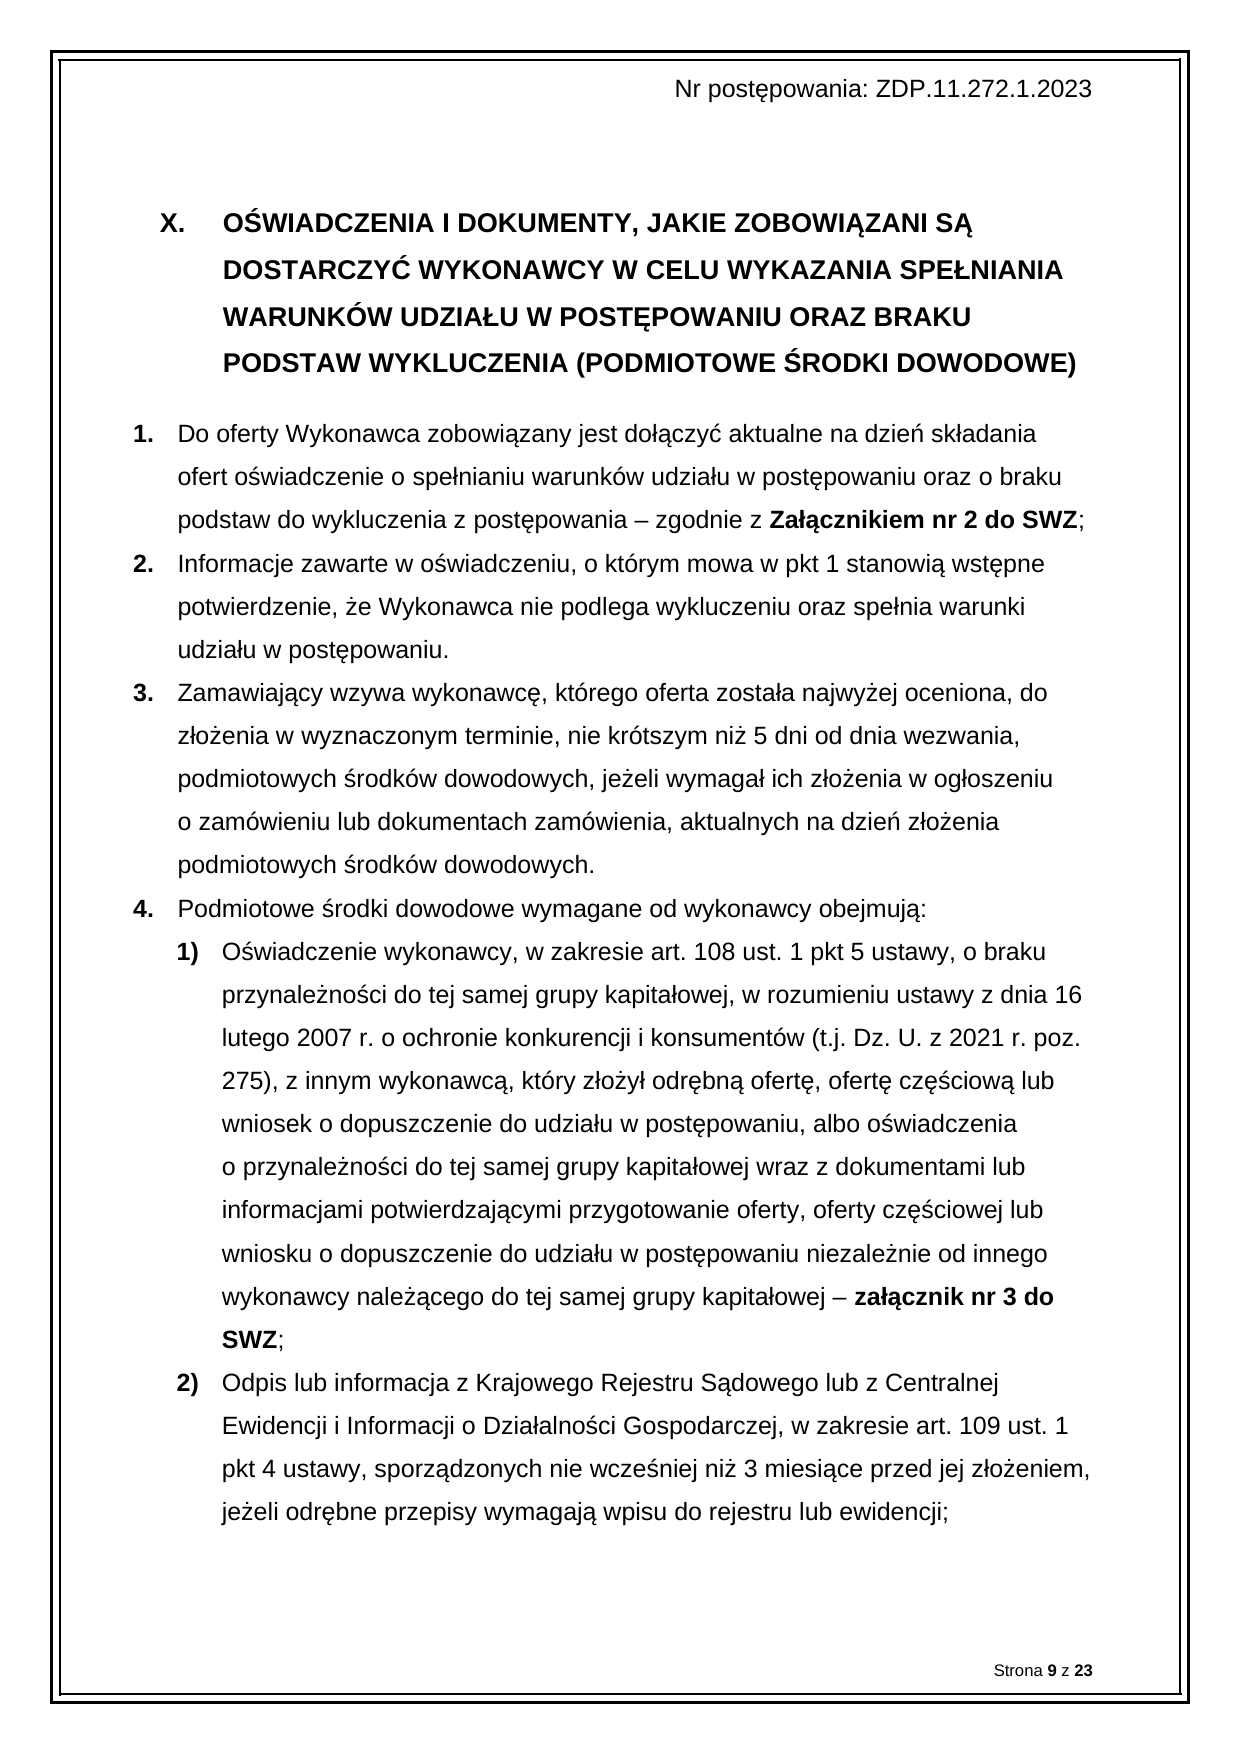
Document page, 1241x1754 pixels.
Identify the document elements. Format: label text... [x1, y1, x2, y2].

list Podmiotowe środki dowodowe wymagane od wykonawcy obejmują: [133, 894, 1092, 922]
list Odpis lub informacja z Krajowego Rejestru Sądowego lub z Centralnej Ewidencji i Informacji o Działalności Gospodarczej, w zakresie art. 109 ust. 1 pkt 4 ustawy, sporządzonych nie wcześniej niż 3 miesiące przed jej złożeniem, jeżeli odrębne przepisy wymagają wpisu do rejestru lub ewidencji; [176, 1368, 1092, 1526]
list Informacje zawarte w oświadczeniu, o którym mowa w pkt 1 stanowią wstępne potwierdzenie, że Wykonawca nie podlega wykluczeniu oraz spełnia warunki udziału w postępowaniu. [133, 549, 1092, 664]
list Do oferty Wykonawca zobowiązany jest dołączyć aktualne na dzień składania ofert oświadczenie o spełnianiu warunków udziału w postępowaniu oraz o braku podstaw do wykluczenia z postępowania – zgodnie z Załącznikiem nr 2 do SWZ; [133, 419, 1092, 534]
list Oświadczenie wykonawcy, w zakresie art. 108 ust. 1 pkt 5 ustawy, o braku przynależności do tej samej grupy kapitałowej, w rozumieniu ustawy z dnia 16 lutego 2007 r. o ochronie konkurencji i konsumentów (t.j. Dz. U. z 2021 r. poz. 275), z innym wykonawcą, który złożył odrębną ofertę, ofertę częściową lub wniosek o dopuszczenie do udziału w postępowaniu, albo oświadczenia o przynależności do tej samej grupy kapitałowej wraz z dokumentami lub informacjami potwierdzającymi przygotowanie oferty, oferty częściowej lub wniosku o dopuszczenie do udziału w postępowaniu niezależnie od innego wykonawcy należącego do tej samej grupy kapitałowej – załącznik nr 3 do SWZ; [176, 937, 1092, 1354]
subtitle OŚWIADCZENIA I DOKUMENTY, JAKIE ZOBOWIĄZANI SĄ DOSTARCZYĆ WYKONAWCY W CELU WYKAZANIA SPEŁNIANIA WARUNKÓW UDZIAŁU W POSTĘPOWANIU ORAZ BRAKU PODSTAW WYKLUCZENIA (PODMIOTOWE ŚRODKI DOWODOWE) [185, 207, 1092, 379]
list Zamawiający wzywa wykonawcę, którego oferta została najwyżej oceniona, do złożenia w wyznaczonym terminie, nie krótszym niż 5 dni od dnia wezwania, podmiotowych środków dowodowych, jeżeli wymagał ich złożenia w ogłoszeniu o zamówieniu lub dokumentach zamówienia, aktualnych na dzień złożenia podmiotowych środków dowodowych. [133, 678, 1092, 879]
